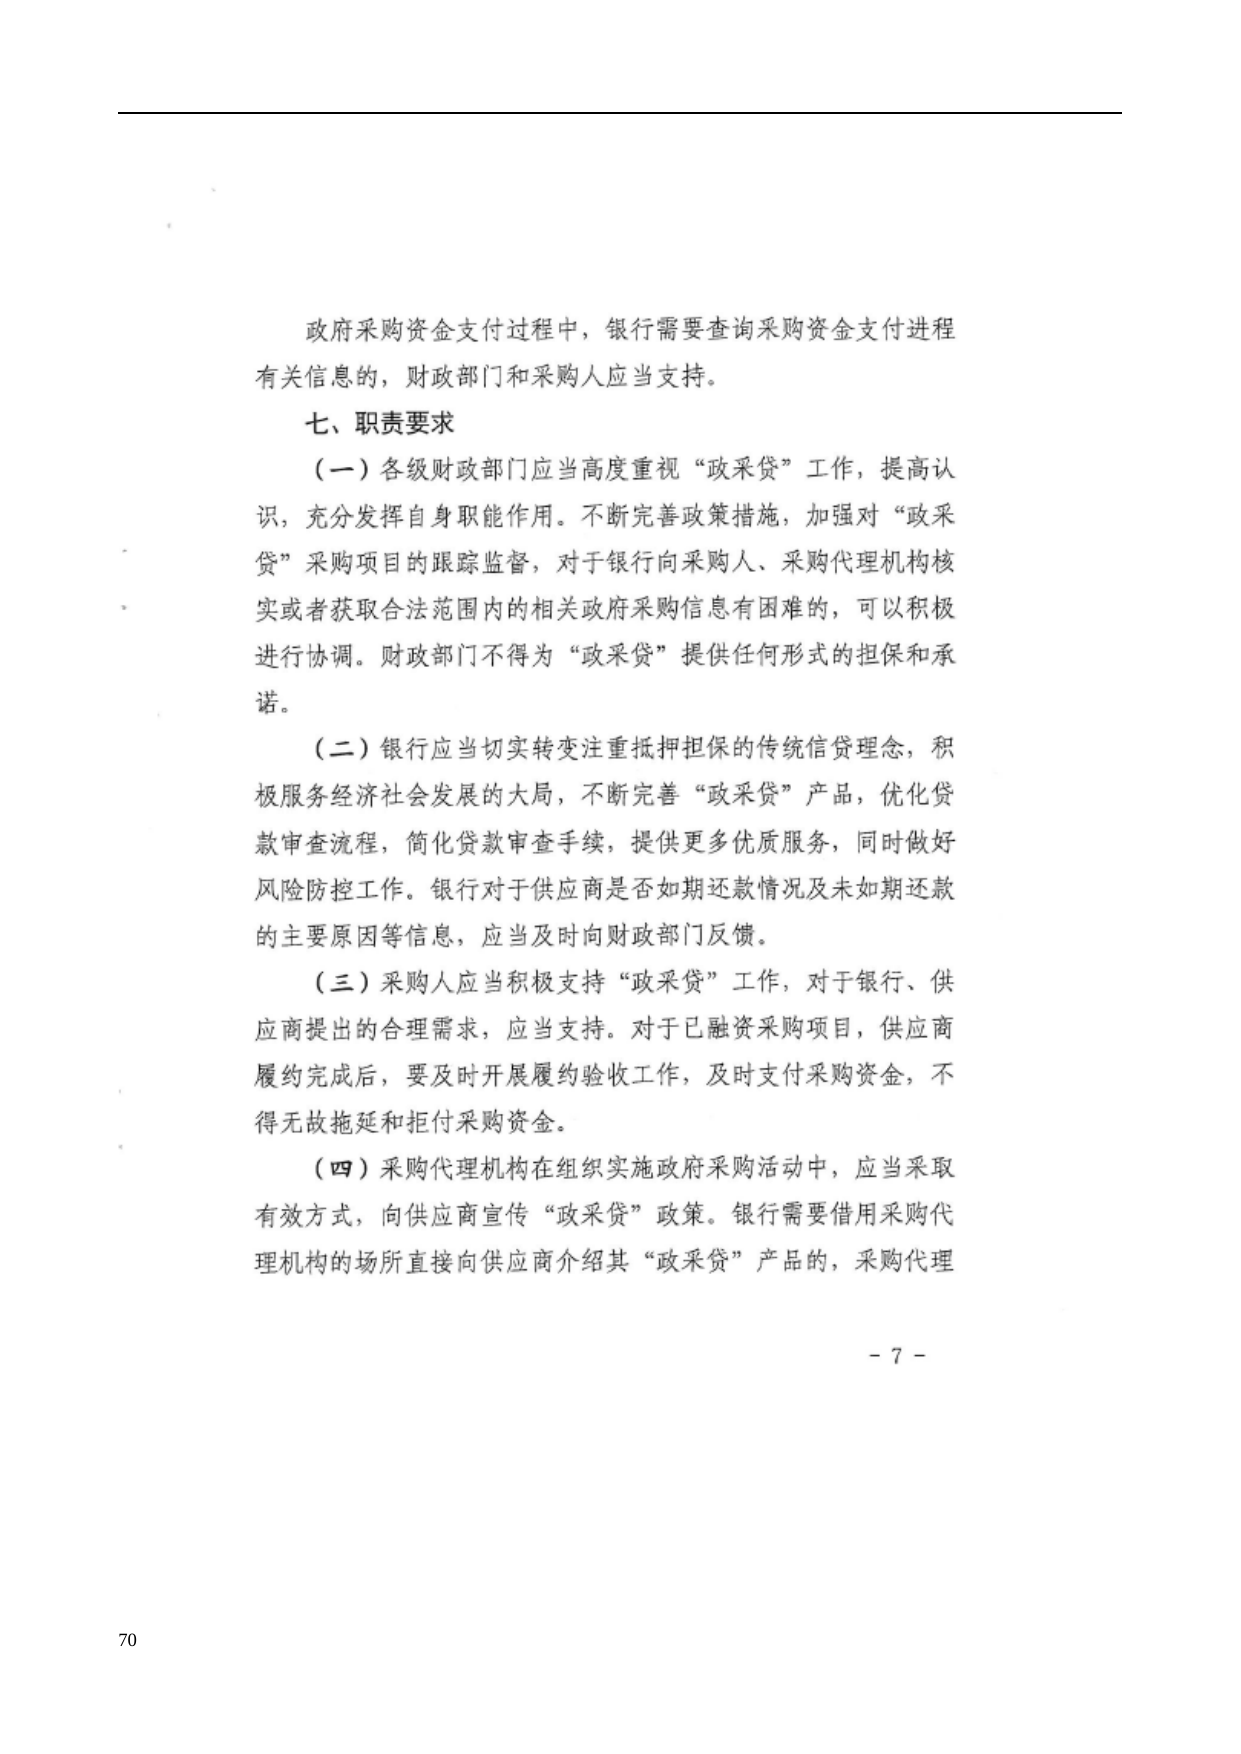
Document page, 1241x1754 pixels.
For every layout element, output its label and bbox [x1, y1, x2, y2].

picture [118, 118, 1093, 1490]
